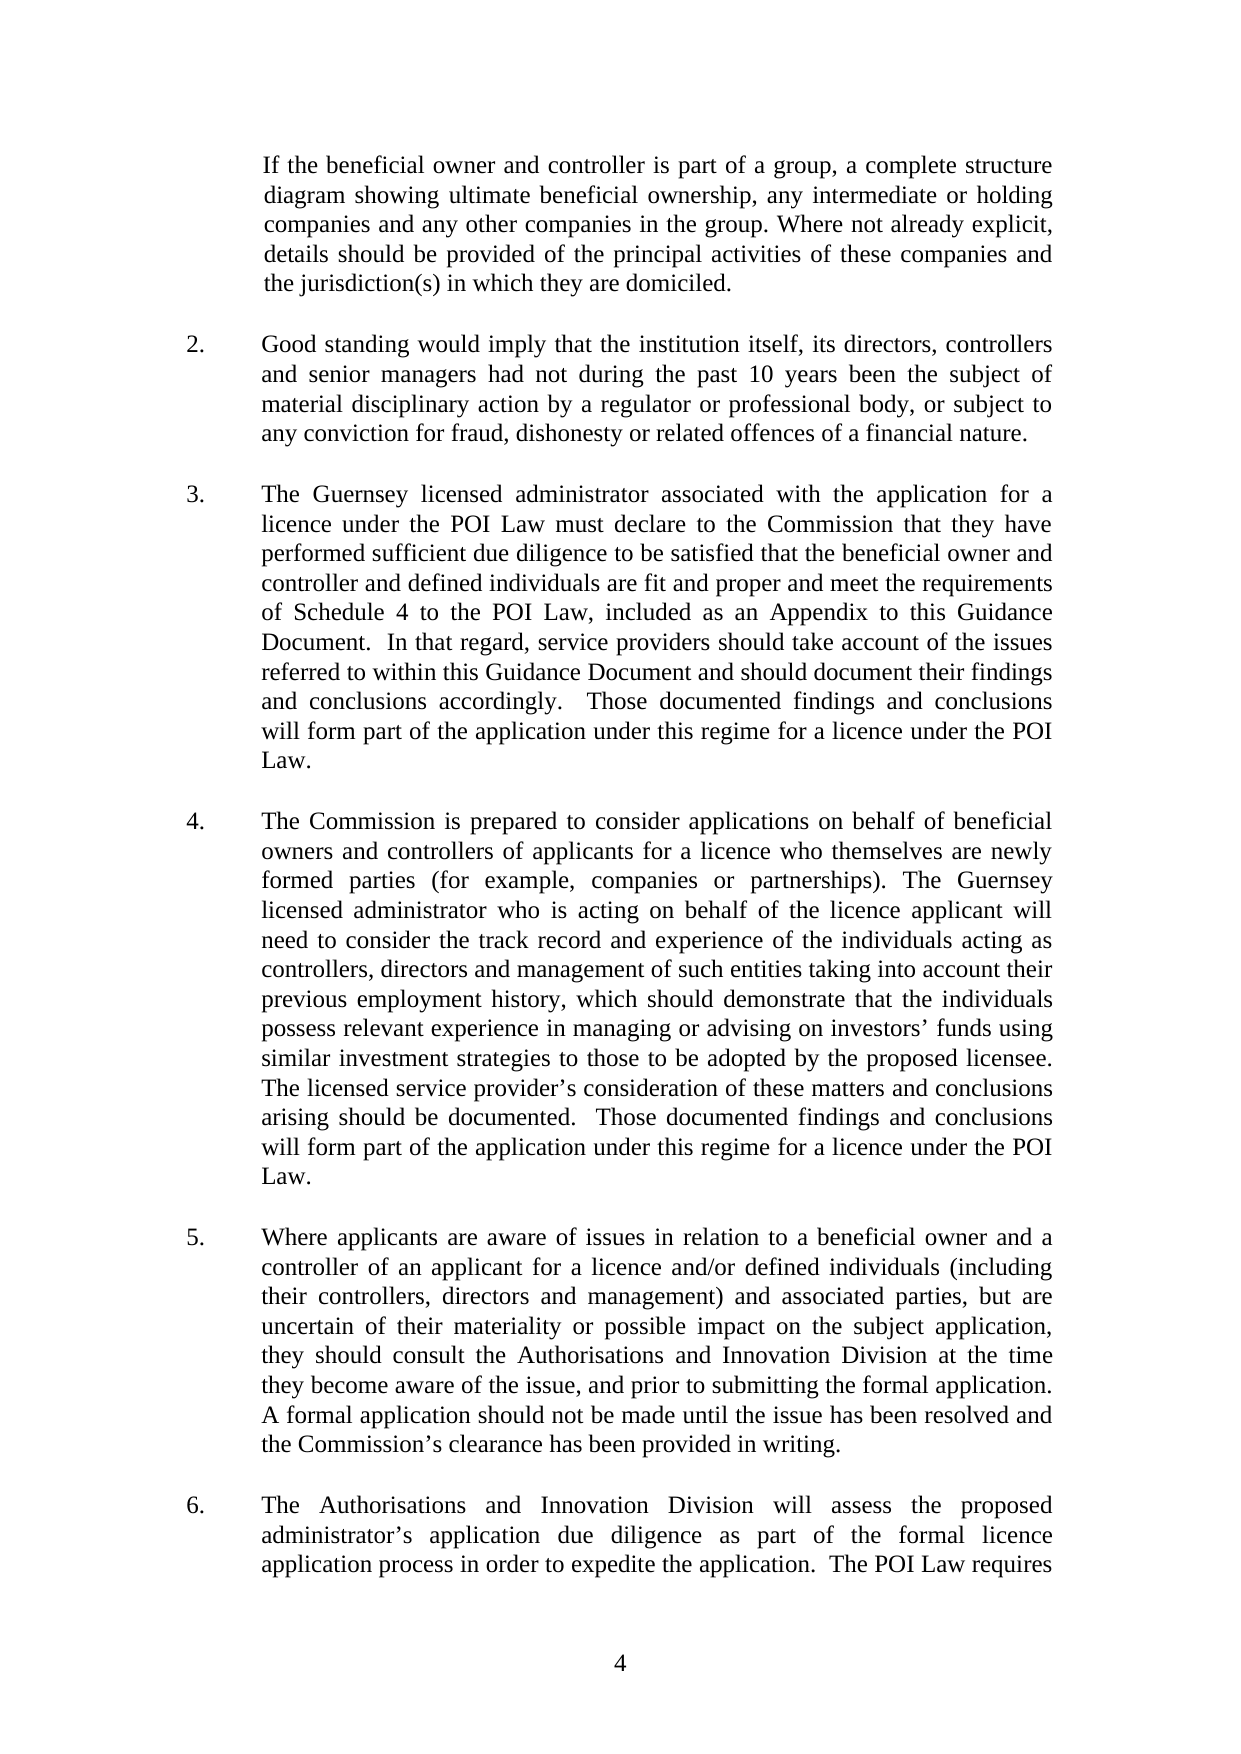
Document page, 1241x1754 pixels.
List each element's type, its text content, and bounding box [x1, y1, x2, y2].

list The Guernsey licensed administrator associated with the application for a licence under the POI Law must declare to the Commission that they have performed sufficient due diligence to be satisfied that the beneficial owner and controller and defined individuals are fit and proper and meet the requirements of Schedule 4 to the POI Law, included as an Appendix to this Guidance Document. In that regard, service providers should take account of the issues referred to within this Guidance Document and should document their findings and conclusions accordingly. Those documented findings and conclusions will form part of the application under this regime for a licence under the POI Law. [186, 479, 1053, 774]
text If the beneficial owner and controller is part of a group, a complete structure diagram showing ultimate beneficial ownership, any intermediate or holding companies and any other companies in the group. Where not already explicit, details should be provided of the principal activities of these companies and the jurisdiction(s) in which they are domiciled. [262, 150, 1053, 297]
list Good standing would imply that the institution itself, its directors, controllers and senior managers had not during the past 10 years been the subject of material disciplinary action by a regulator or professional body, or subject to any conviction for fraud, dishonesty or related offences of a financial nature. [186, 329, 1053, 447]
list The Commission is prepared to consider applications on behalf of beneficial owners and controllers of applicants for a licence who themselves are newly formed parties (for example, companies or partnerships). The Guernsey licensed administrator who is acting on behalf of the licence applicant will need to consider the track record and experience of the individuals acting as controllers, directors and management of such entities taking into account their previous employment history, which should demonstrate that the individuals possess relevant experience in managing or advising on investors’ funds using similar investment strategies to those to be adopted by the proposed licensee. The licensed service provider’s consideration of these matters and conclusions arising should be documented. Those documented findings and conclusions will form part of the application under this regime for a licence under the POI Law. [186, 806, 1053, 1190]
list Where applicants are aware of issues in relation to a beneficial owner and a controller of an applicant for a licence and/or defined individuals (including their controllers, directors and management) and associated parties, but are uncertain of their materiality or possible impact on the subject application, they should consult the Authorisations and Innovation Division at the time they become aware of the issue, and prior to submitting the formal application. A formal application should not be made until the issue has been resolved and the Commission’s clearance has been provided in writing. [186, 1222, 1053, 1458]
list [186, 1490, 1053, 1578]
